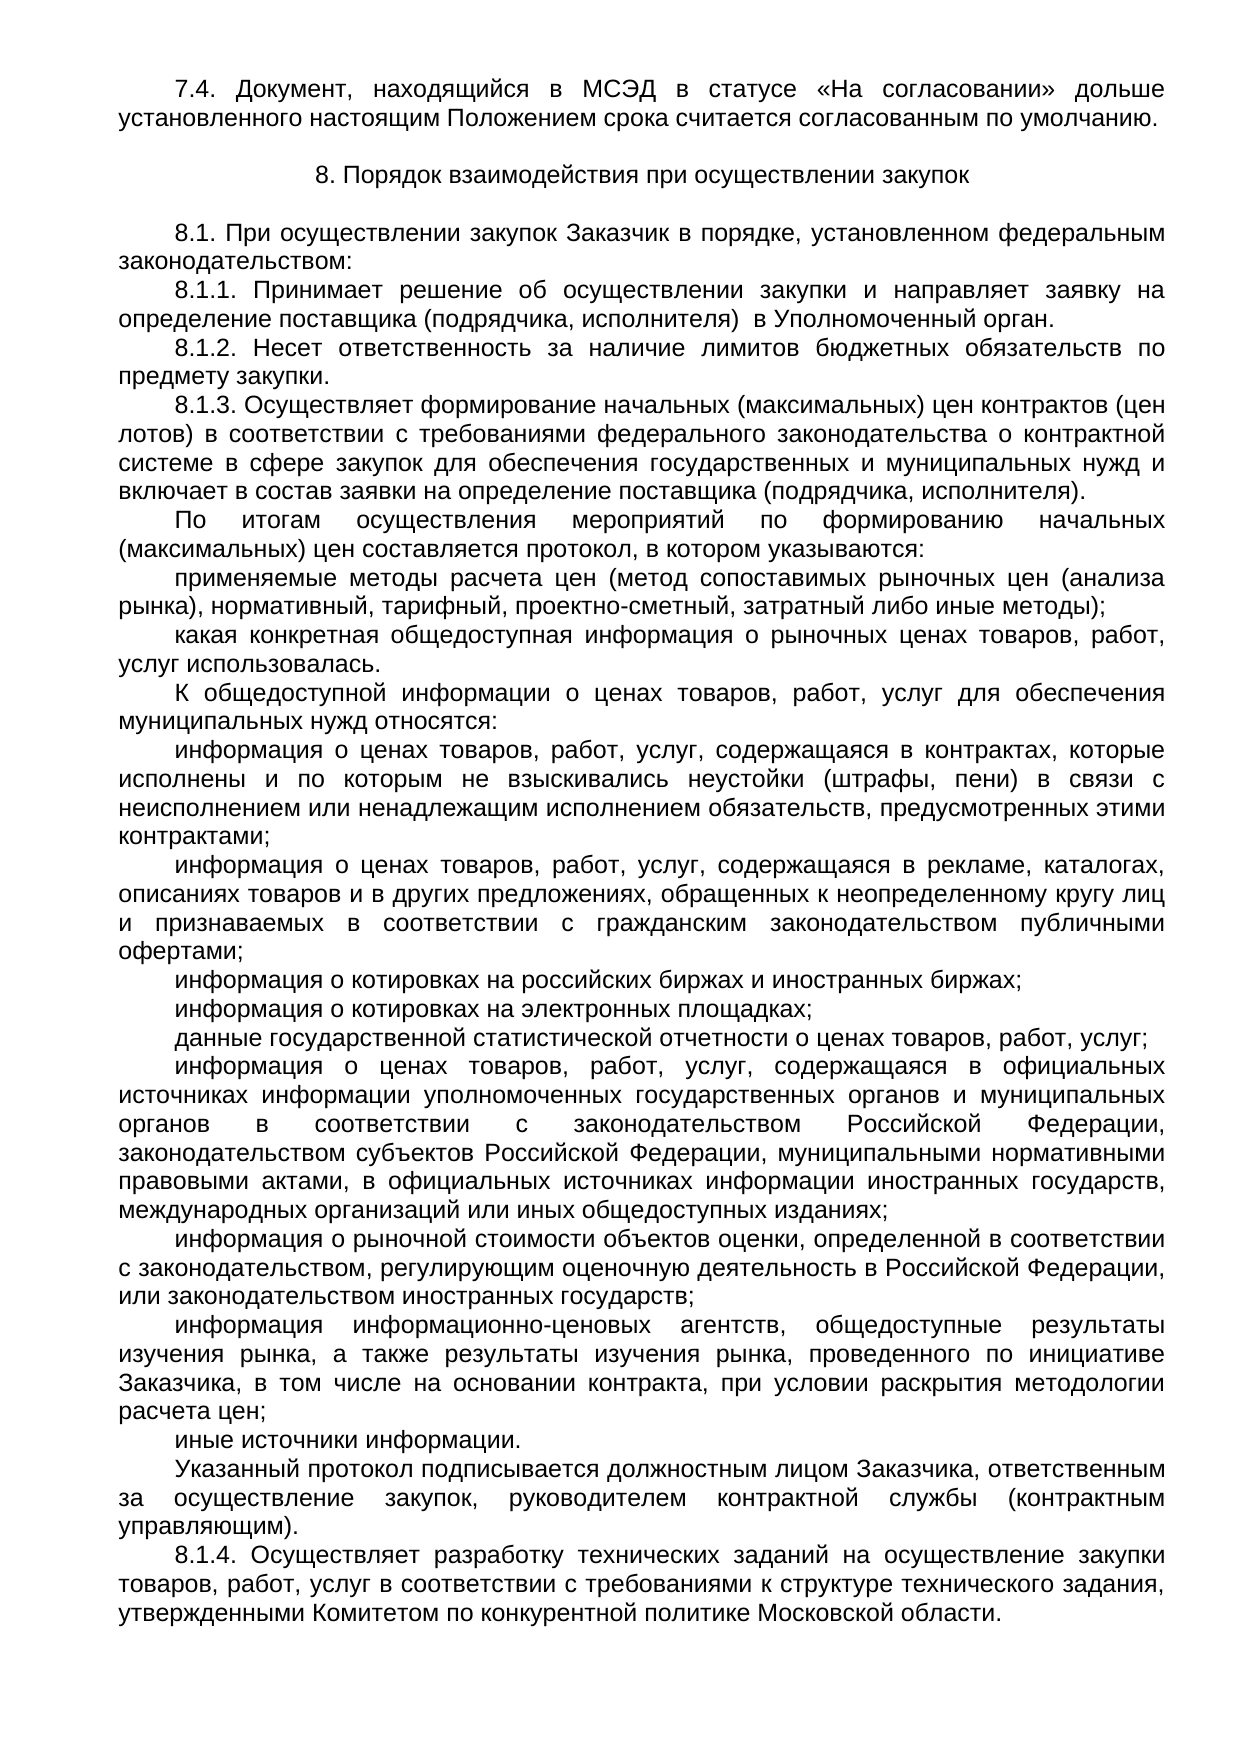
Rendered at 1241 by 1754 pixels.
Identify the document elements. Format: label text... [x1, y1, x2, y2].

text данные государственной статистической отчетности о ценах товаров, работ, услуг; [118, 1023, 1167, 1051]
text информация о ценах товаров, работ, услуг, содержащаяся в официальных источниках информации уполномоченных государственных органов и муниципальных органов в соответствии с законодательством Российской Федерации, законодательством субъектов Российской Федерации, муниципальными нормативными правовыми актами, в официальных источниках информации иностранных государств, международных организаций или иных общедоступных изданиях; [118, 1051, 1167, 1224]
text информация информационно-ценовых агентств, общедоступные результаты изучения рынка, а также результаты изучения рынка, проведенного по инициативе Заказчика, в том числе на основании контракта, при условии раскрытия методологии расчета цен; [118, 1310, 1167, 1425]
text информация о ценах товаров, работ, услуг, содержащаяся в рекламе, каталогах, описаниях товаров и в других предложениях, обращенных к неопределенному кругу лиц и признаваемых в соответствии с гражданским законодательством публичными офертами; [118, 850, 1167, 965]
text иные источники информации. [118, 1425, 1167, 1454]
text По итогам осуществления мероприятий по формированию начальных (максимальных) цен составляется протокол, в котором указываются: [118, 505, 1167, 563]
text 8.1.3. Осуществляет формирование начальных (максимальных) цен контрактов (цен лотов) в соответствии с требованиями федерального законодательства о контрактной системе в сфере закупок для обеспечения государственных и муниципальных нужд и включает в состав заявки на определение поставщика (подрядчика, исполнителя). [118, 390, 1167, 505]
text 8.1.2. Несет ответственность за наличие лимитов бюджетных обязательств по предмету закупки. [118, 333, 1167, 390]
text 8.1.4. Осуществляет разработку технических заданий на осуществление закупки товаров, работ, услуг в соответствии с требованиями к структуре технического задания, утвержденными Комитетом по конкурентной политике Московской области. [118, 1540, 1167, 1626]
text информация о котировках на электронных площадках; [118, 994, 1167, 1023]
text 7.4. Документ, находящийся в МСЭД в статусе «На согласовании» дольше установленного настоящим Положением срока считается согласованным по умолчанию. [118, 74, 1167, 131]
text 8. Порядок взаимодействия при осуществлении закупок [118, 160, 1167, 189]
text информация о котировках на российских биржах и иностранных биржах; [118, 965, 1167, 994]
text Указанный протокол подписывается должностным лицом Заказчика, ответственным за осуществление закупок, руководителем контрактной службы (контрактным управляющим). [118, 1454, 1167, 1540]
text 8.1. При осуществлении закупок Заказчик в порядке, установленном федеральным законодательством: [118, 218, 1167, 275]
text информация о рыночной стоимости объектов оценки, определенной в соответствии с законодательством, регулирующим оценочную деятельность в Российской Федерации, или законодательством иностранных государств; [118, 1224, 1167, 1310]
text 8.1.1. Принимает решение об осуществлении закупки и направляет заявку на определение поставщика (подрядчика, исполнителя) в Уполномоченный орган. [118, 275, 1167, 333]
text какая конкретная общедоступная информация о рыночных ценах товаров, работ, услуг использовалась. [118, 620, 1167, 678]
text применяемые методы расчета цен (метод сопоставимых рыночных цен (анализа рынка), нормативный, тарифный, проектно-сметный, затратный либо иные методы); [118, 563, 1167, 620]
text К общедоступной информации о ценах товаров, работ, услуг для обеспечения муниципальных нужд относятся: [118, 678, 1167, 735]
text информация о ценах товаров, работ, услуг, содержащаяся в контрактах, которые исполнены и по которым не взыскивались неустойки (штрафы, пени) в связи с неисполнением или ненадлежащим исполнением обязательств, предусмотренных этими контрактами; [118, 735, 1167, 850]
